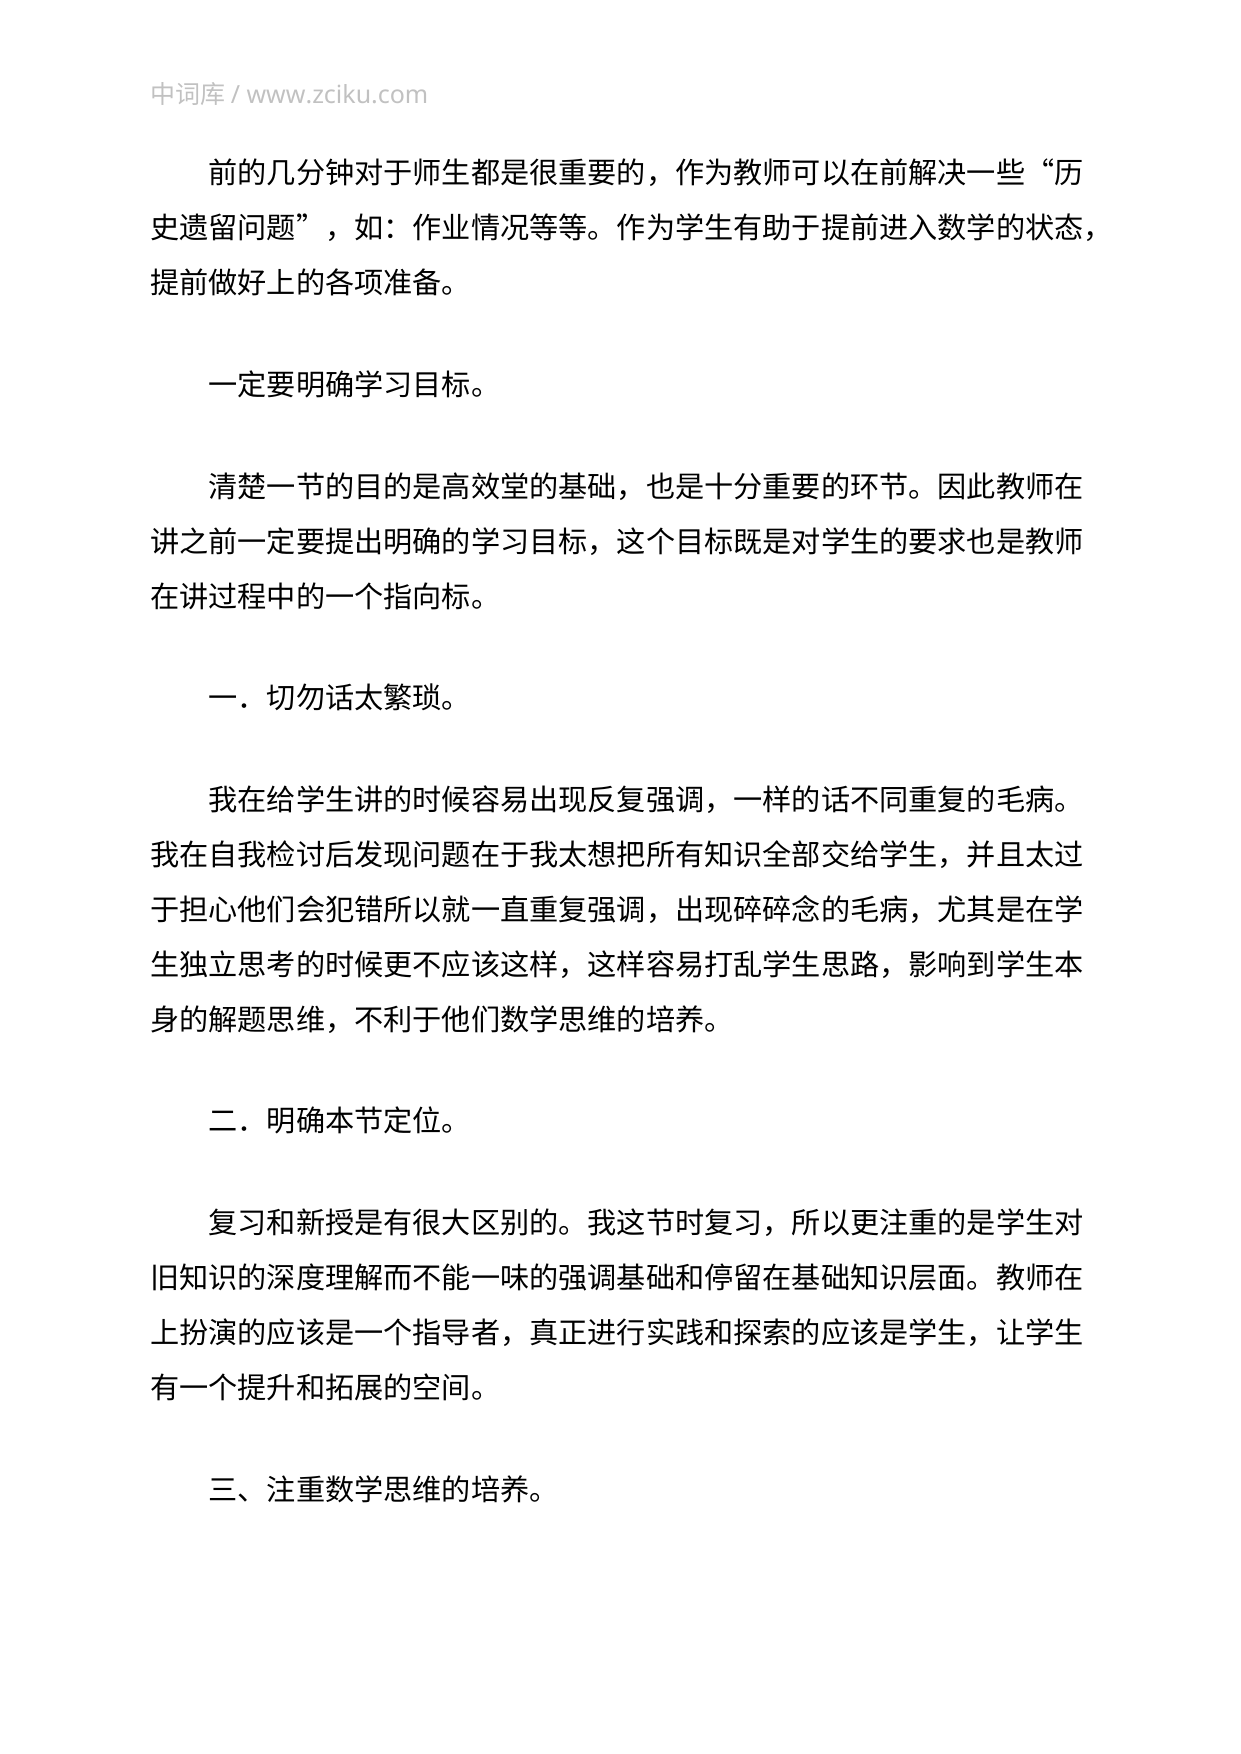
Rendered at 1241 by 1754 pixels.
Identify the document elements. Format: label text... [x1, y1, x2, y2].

text 一．切勿话太繁琐。 [150, 675, 1090, 717]
text 一定要明确学习目标。 [150, 362, 1090, 404]
text 三、注重数学思维的培养。 [150, 1466, 1090, 1508]
text 前的几分钟对于师生都是很重要的，作为教师可以在前解决一些“历史遗留问题”，如：作业情况等等。作为学生有助于提前进入数学的状态，提前做好上的各项准备。 [150, 150, 1090, 302]
text 我在给学生讲的时候容易出现反复强调，一样的话不同重复的毛病。我在自我检讨后发现问题在于我太想把所有知识全部交给学生，并且太过于担心他们会犯错所以就一直重复强调，出现碎碎念的毛病，尤其是在学生独立思考的时候更不应该这样，这样容易打乱学生思路，影响到学生本身的解题思维，不利于他们数学思维的培养。 [150, 777, 1090, 1038]
text 二．明确本节定位。 [150, 1098, 1090, 1140]
text 复习和新授是有很大区别的。我这节时复习，所以更注重的是学生对旧知识的深度理解而不能一味的强调基础和停留在基础知识层面。教师在上扮演的应该是一个指导者，真正进行实践和探索的应该是学生，让学生有一个提升和拓展的空间。 [150, 1200, 1090, 1407]
text 清楚一节的目的是高效堂的基础，也是十分重要的环节。因此教师在讲之前一定要提出明确的学习目标，这个目标既是对学生的要求也是教师在讲过程中的一个指向标。 [150, 463, 1090, 615]
